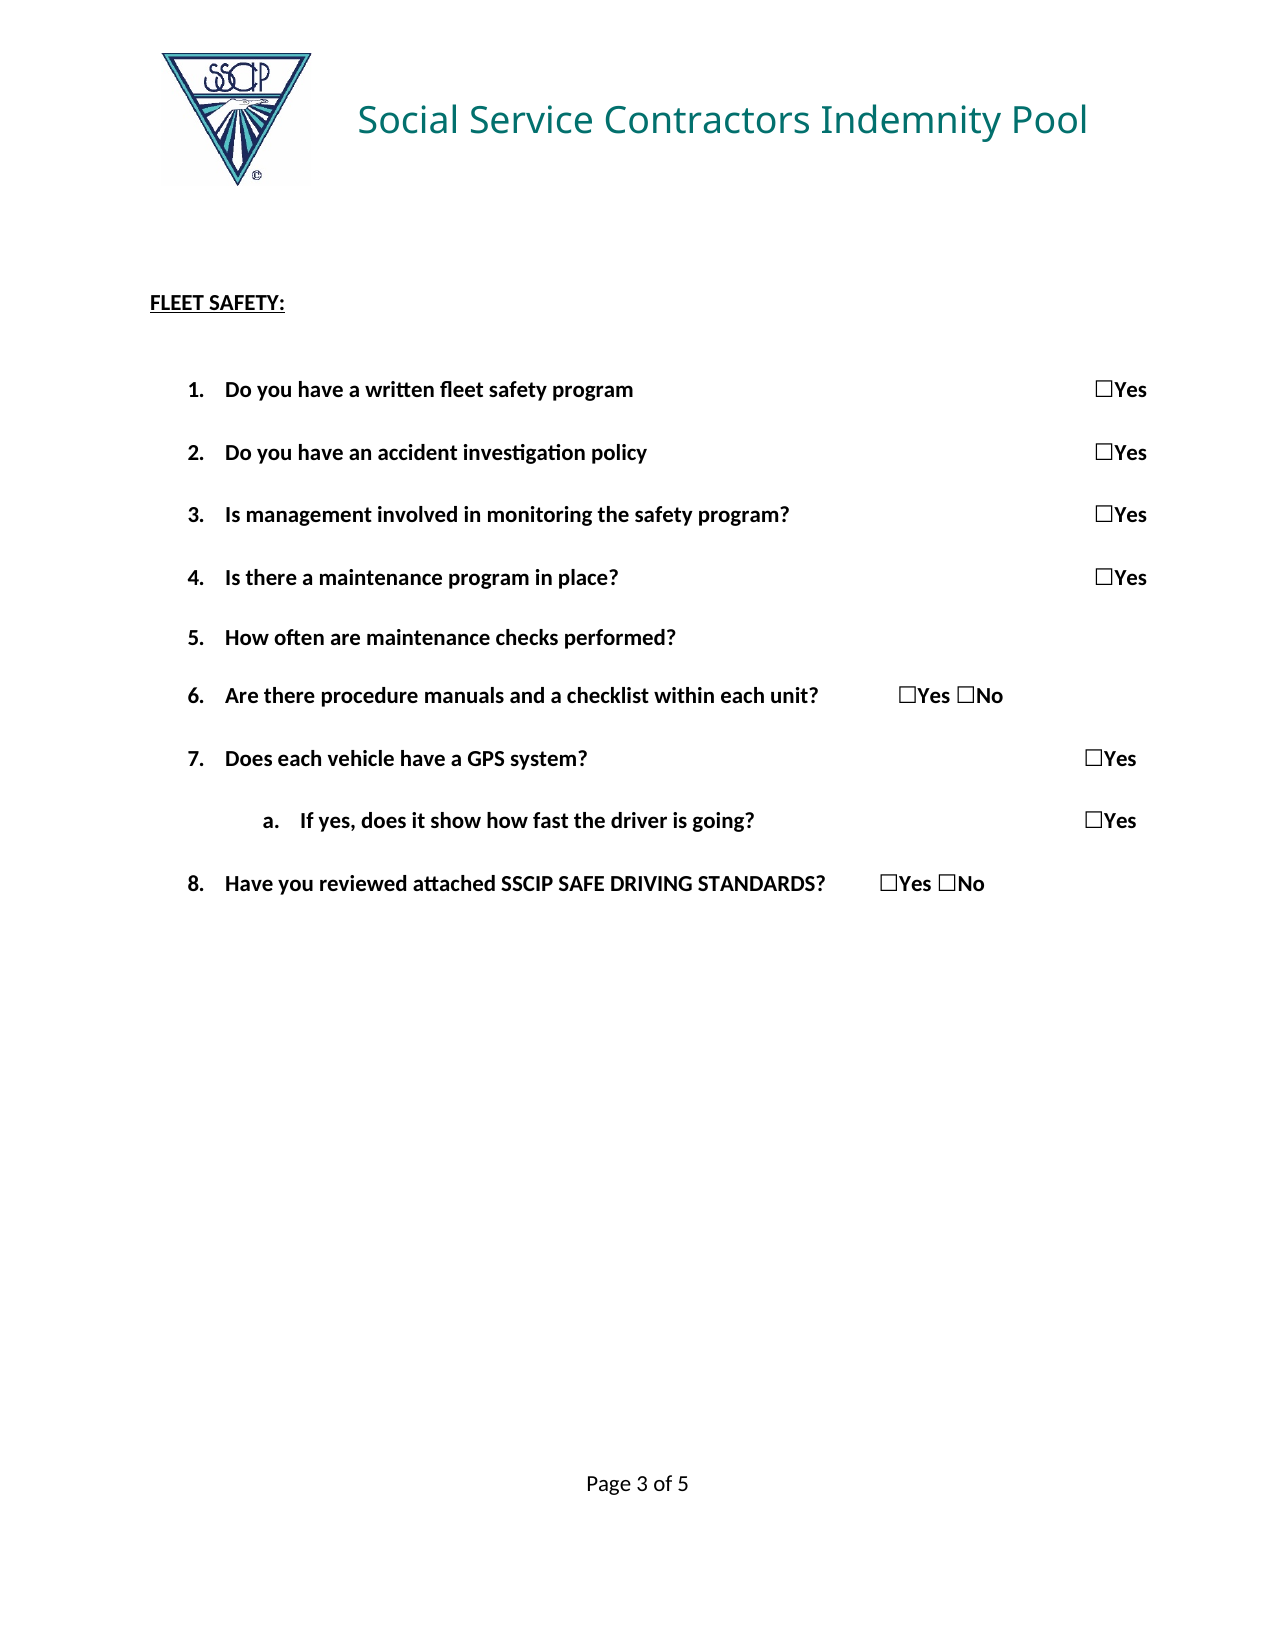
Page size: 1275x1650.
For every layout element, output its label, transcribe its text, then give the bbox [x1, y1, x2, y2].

list Have you reviewed attached SSCIP SAFE DRIVING STANDARDS? Yes No [187, 867, 1125, 898]
list Do you have a written fleet safety program Yes No [187, 373, 1125, 404]
list Is management involved in monitoring the safety program? Yes No [187, 498, 1125, 529]
list If yes, does it show how fast the driver is going? Yes No [262, 804, 1125, 835]
text FLEET SAFETY: [150, 288, 1125, 316]
list Do you have an accident investigation policy Yes No [187, 436, 1125, 467]
list Are there procedure manuals and a checklist within each unit? Yes No [187, 679, 1125, 710]
list How often are maintenance checks performed? [187, 623, 1125, 651]
list Is there a maintenance program in place? Yes No [187, 561, 1125, 592]
list Does each vehicle have a GPS system? Yes No [187, 742, 1125, 773]
picture [161, 53, 312, 186]
